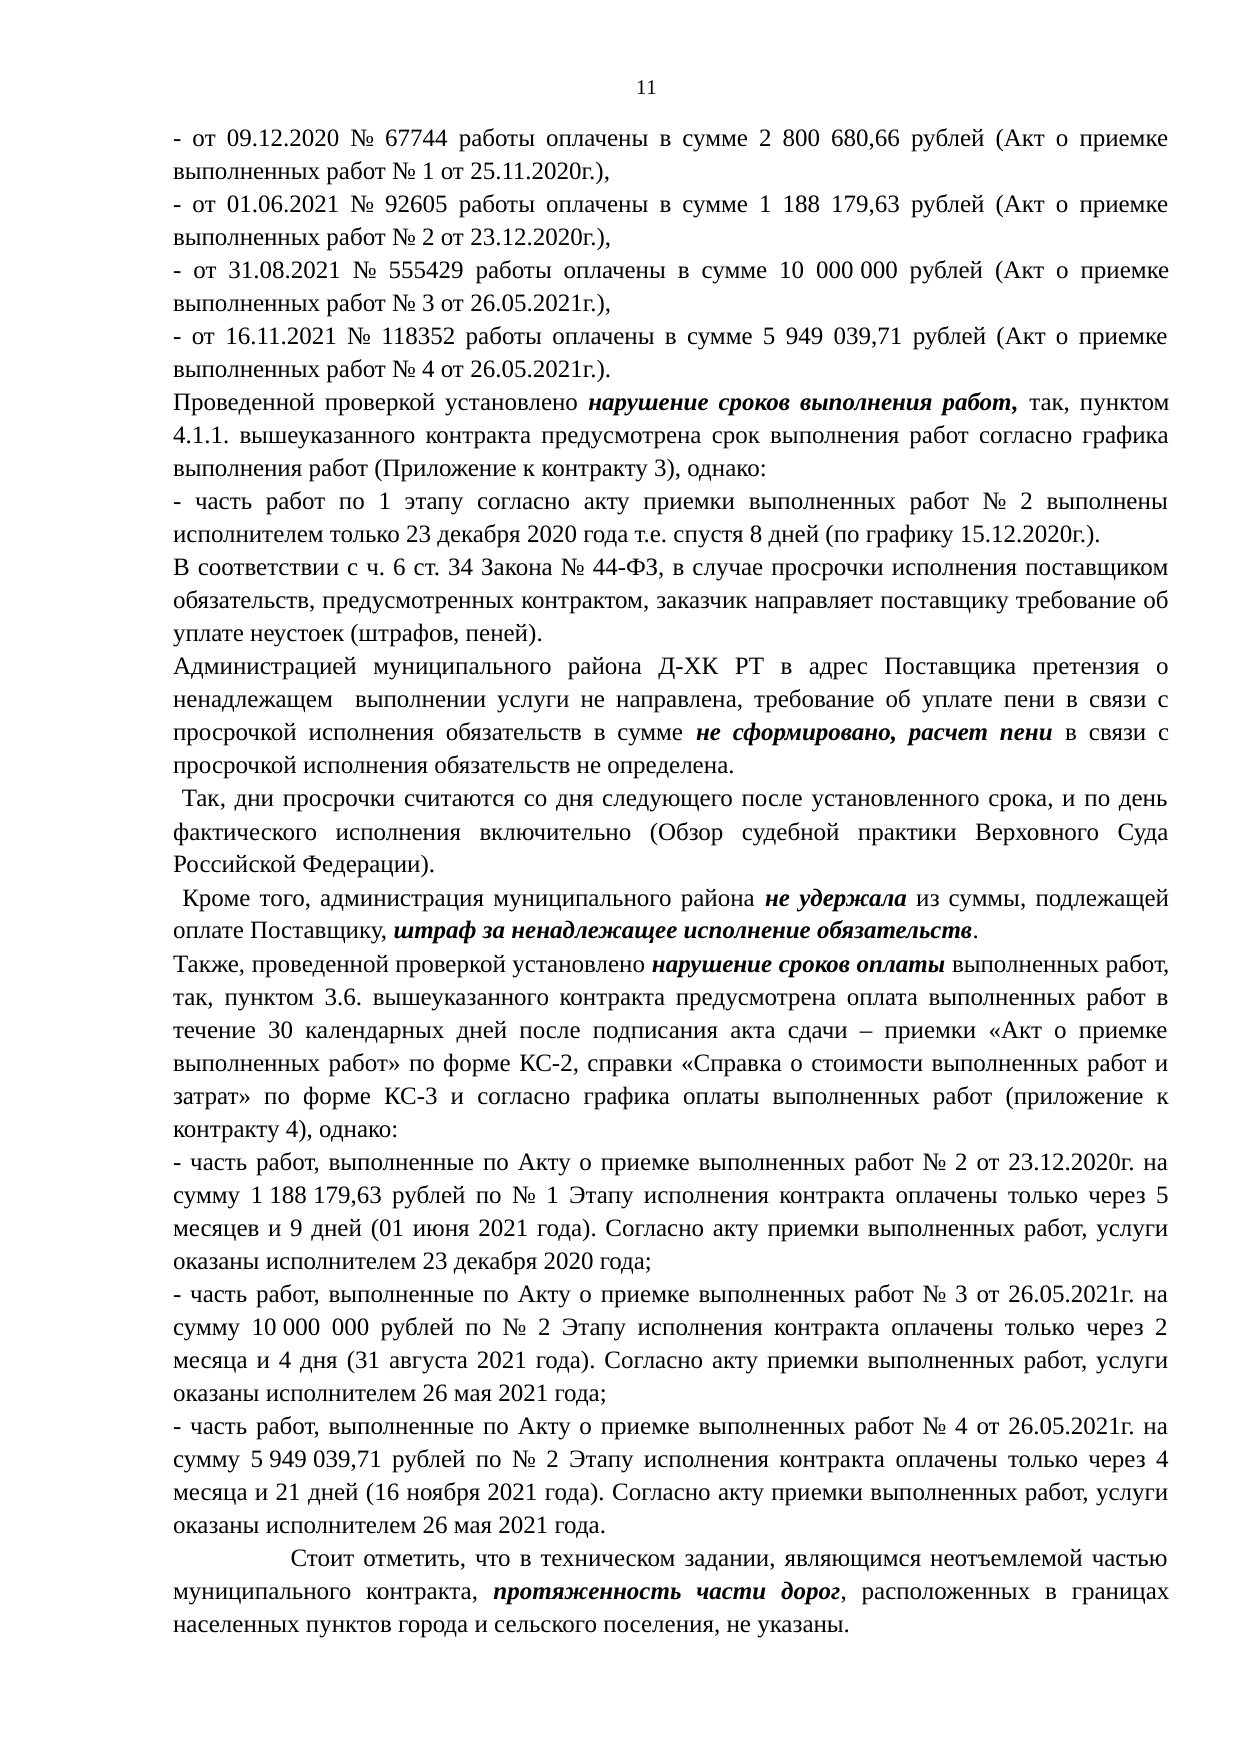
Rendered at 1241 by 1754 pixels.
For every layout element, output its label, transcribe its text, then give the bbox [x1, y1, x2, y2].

list Также, проведенной проверкой установлено нарушение сроков оплаты выполненных работ, так, пунктом 3.6. вышеуказанного контракта предусмотрена оплата выполненных работ в течение 30 календарных дней после подписания акта сдачи – приемки «Акт о приемке выполненных работ» по форме КС-2, справки «Справка о стоимости выполненных работ и затрат» по форме КС-3 и согласно графика оплаты выполненных работ (приложение к контракту 4), однако: [173, 949, 1169, 1142]
list - часть работ, выполненные по Акту о приемке выполненных работ № 4 от 26.05.2021г. на сумму 5 949 039,71 рублей по № 2 Этапу исполнения контракта оплачены только через 4 месяца и 21 дней (16 ноября 2021 года). Согласно акту приемки выполненных работ, услуги оказаны исполнителем 26 мая 2021 года. [173, 1411, 1169, 1539]
list В соответствии с ч. 6 ст. 34 Закона № 44-ФЗ, в случае просрочки исполнения поставщиком обязательств, предусмотренных контрактом, заказчик направляет поставщику требование об уплате неустоек (штрафов, пеней). [173, 552, 1169, 647]
list - часть работ, выполненные по Акту о приемке выполненных работ № 3 от 26.05.2021г. на сумму 10 000 000 рублей по № 2 Этапу исполнения контракта оплачены только через 2 месяца и 4 дня (31 августа 2021 года). Согласно акту приемки выполненных работ, услуги оказаны исполнителем 26 мая 2021 года; [173, 1279, 1169, 1407]
list Стоит отметить, что в техническом задании, являющимся неотъемлемой частью муниципального контракта, протяженность части дорог, расположенных в границах населенных пунктов города и сельского поселения, не указаны. [173, 1543, 1169, 1638]
list Администрацией муниципального района Д-ХК РТ в адрес Поставщика претензия о ненадлежащем выполнении услуги не направлена, требование об уплате пени в связи с просрочкой исполнения обязательств в сумме не сформировано, расчет пени в связи с просрочкой исполнения обязательств не определена. [173, 651, 1169, 779]
list - от 31.08.2021 № 555429 работы оплачены в сумме 10 000 000 рублей (Акт о приемке выполненных работ № 3 от 26.05.2021г.), [173, 255, 1169, 317]
list - часть работ, выполненные по Акту о приемке выполненных работ № 2 от 23.12.2020г. на сумму 1 188 179,63 рублей по № 1 Этапу исполнения контракта оплачены только через 5 месяцев и 9 дней (01 июня 2021 года). Согласно акту приемки выполненных работ, услуги оказаны исполнителем 23 декабря 2020 года; [173, 1147, 1169, 1274]
list Так, дни просрочки считаются со дня следующего после установленного срока, и по день фактического исполнения включительно (Обзор судебной практики Верховного Суда Российской Федерации). [173, 783, 1169, 878]
list - от 09.12.2020 № 67744 работы оплачены в сумме 2 800 680,66 рублей (Акт о приемке выполненных работ № 1 от 25.11.2020г.), [173, 123, 1169, 185]
list Кроме того, администрация муниципального района не удержала из суммы, подлежащей оплате Поставщику, штраф за ненадлежащее исполнение обязательств. [173, 883, 1169, 944]
list - от 16.11.2021 № 118352 работы оплачены в сумме 5 949 039,71 рублей (Акт о приемке выполненных работ № 4 от 26.05.2021г.). [173, 321, 1169, 383]
list - от 01.06.2021 № 92605 работы оплачены в сумме 1 188 179,63 рублей (Акт о приемке выполненных работ № 2 от 23.12.2020г.), [173, 189, 1169, 251]
list - часть работ по 1 этапу согласно акту приемки выполненных работ № 2 выполнены исполнителем только 23 декабря 2020 года т.е. спустя 8 дней (по графику 15.12.2020г.). [173, 486, 1169, 548]
list Проведенной проверкой установлено нарушение сроков выполнения работ, так, пунктом 4.1.1. вышеуказанного контракта предусмотрена срок выполнения работ согласно графика выполнения работ (Приложение к контракту 3), однако: [173, 387, 1169, 482]
